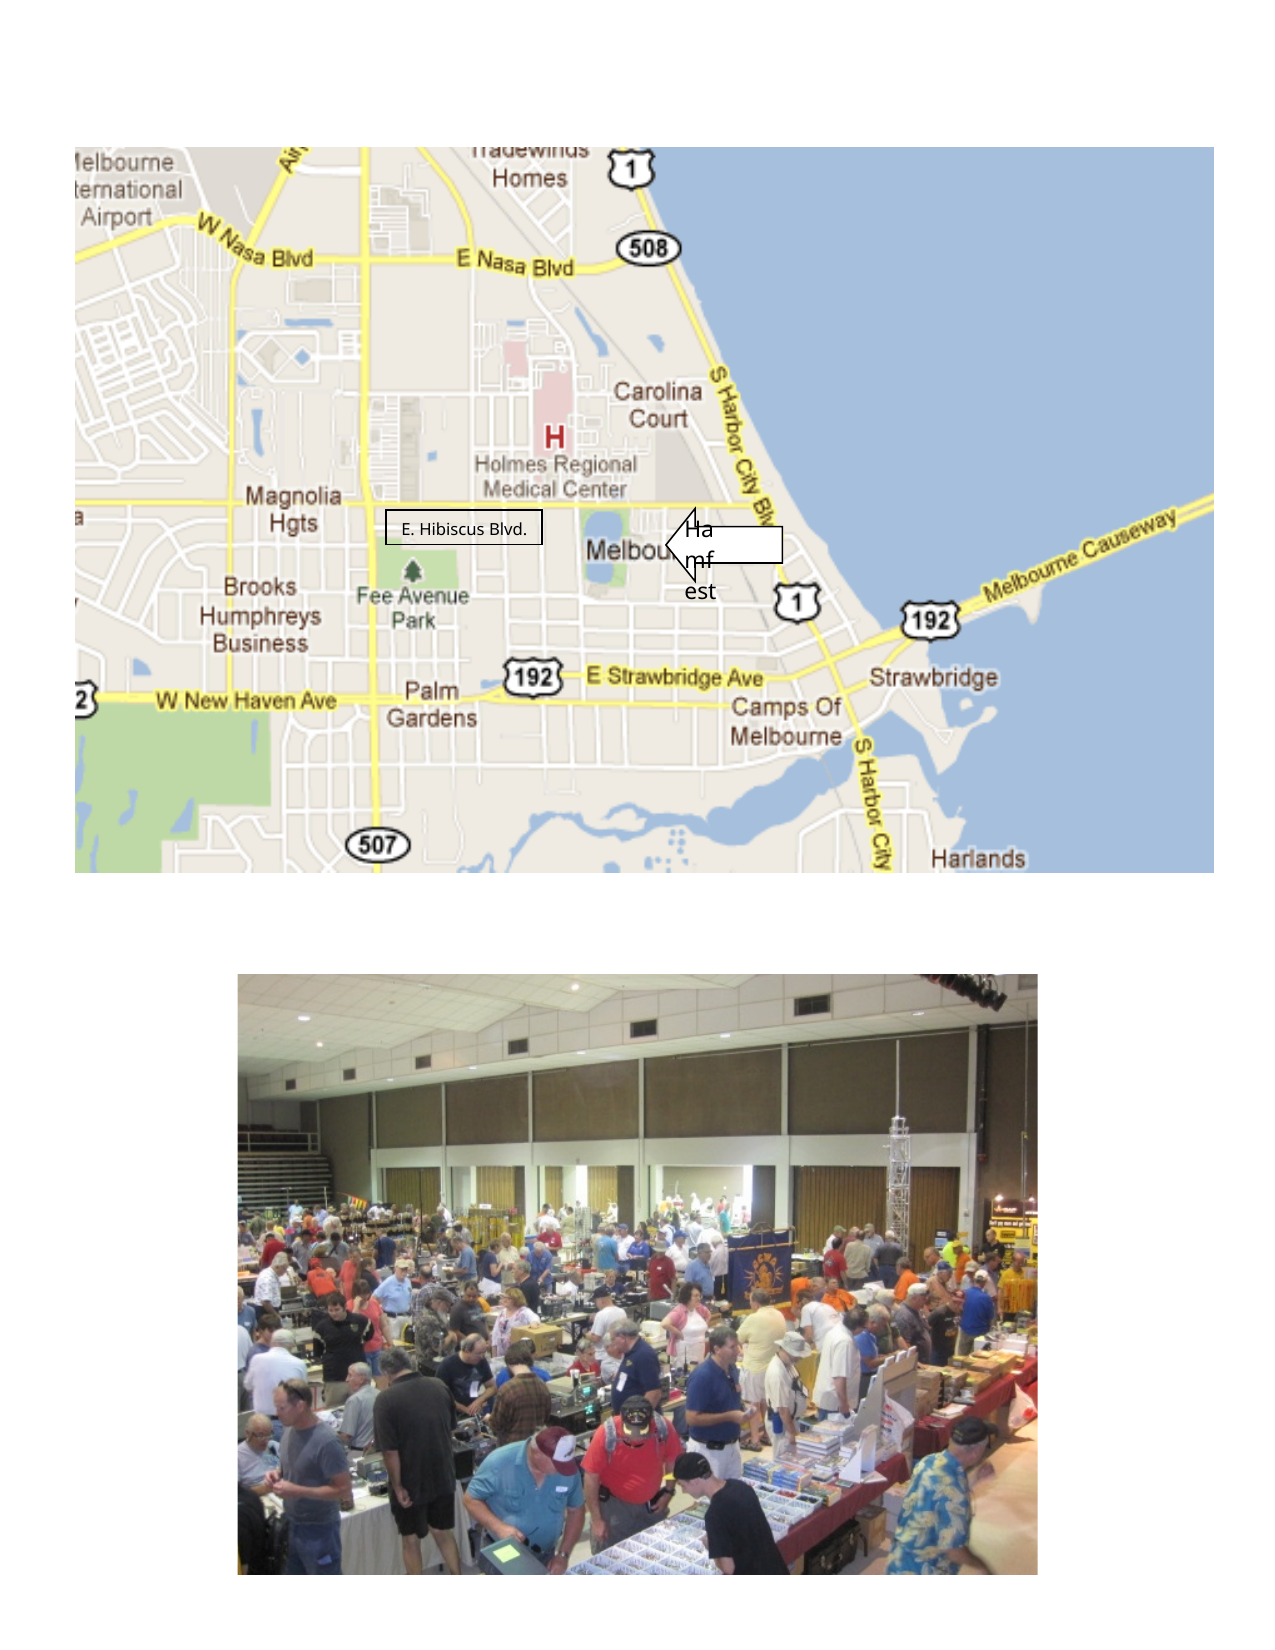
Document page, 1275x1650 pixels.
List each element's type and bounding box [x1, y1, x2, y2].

picture [75, 147, 1214, 873]
picture [237, 974, 1038, 1575]
